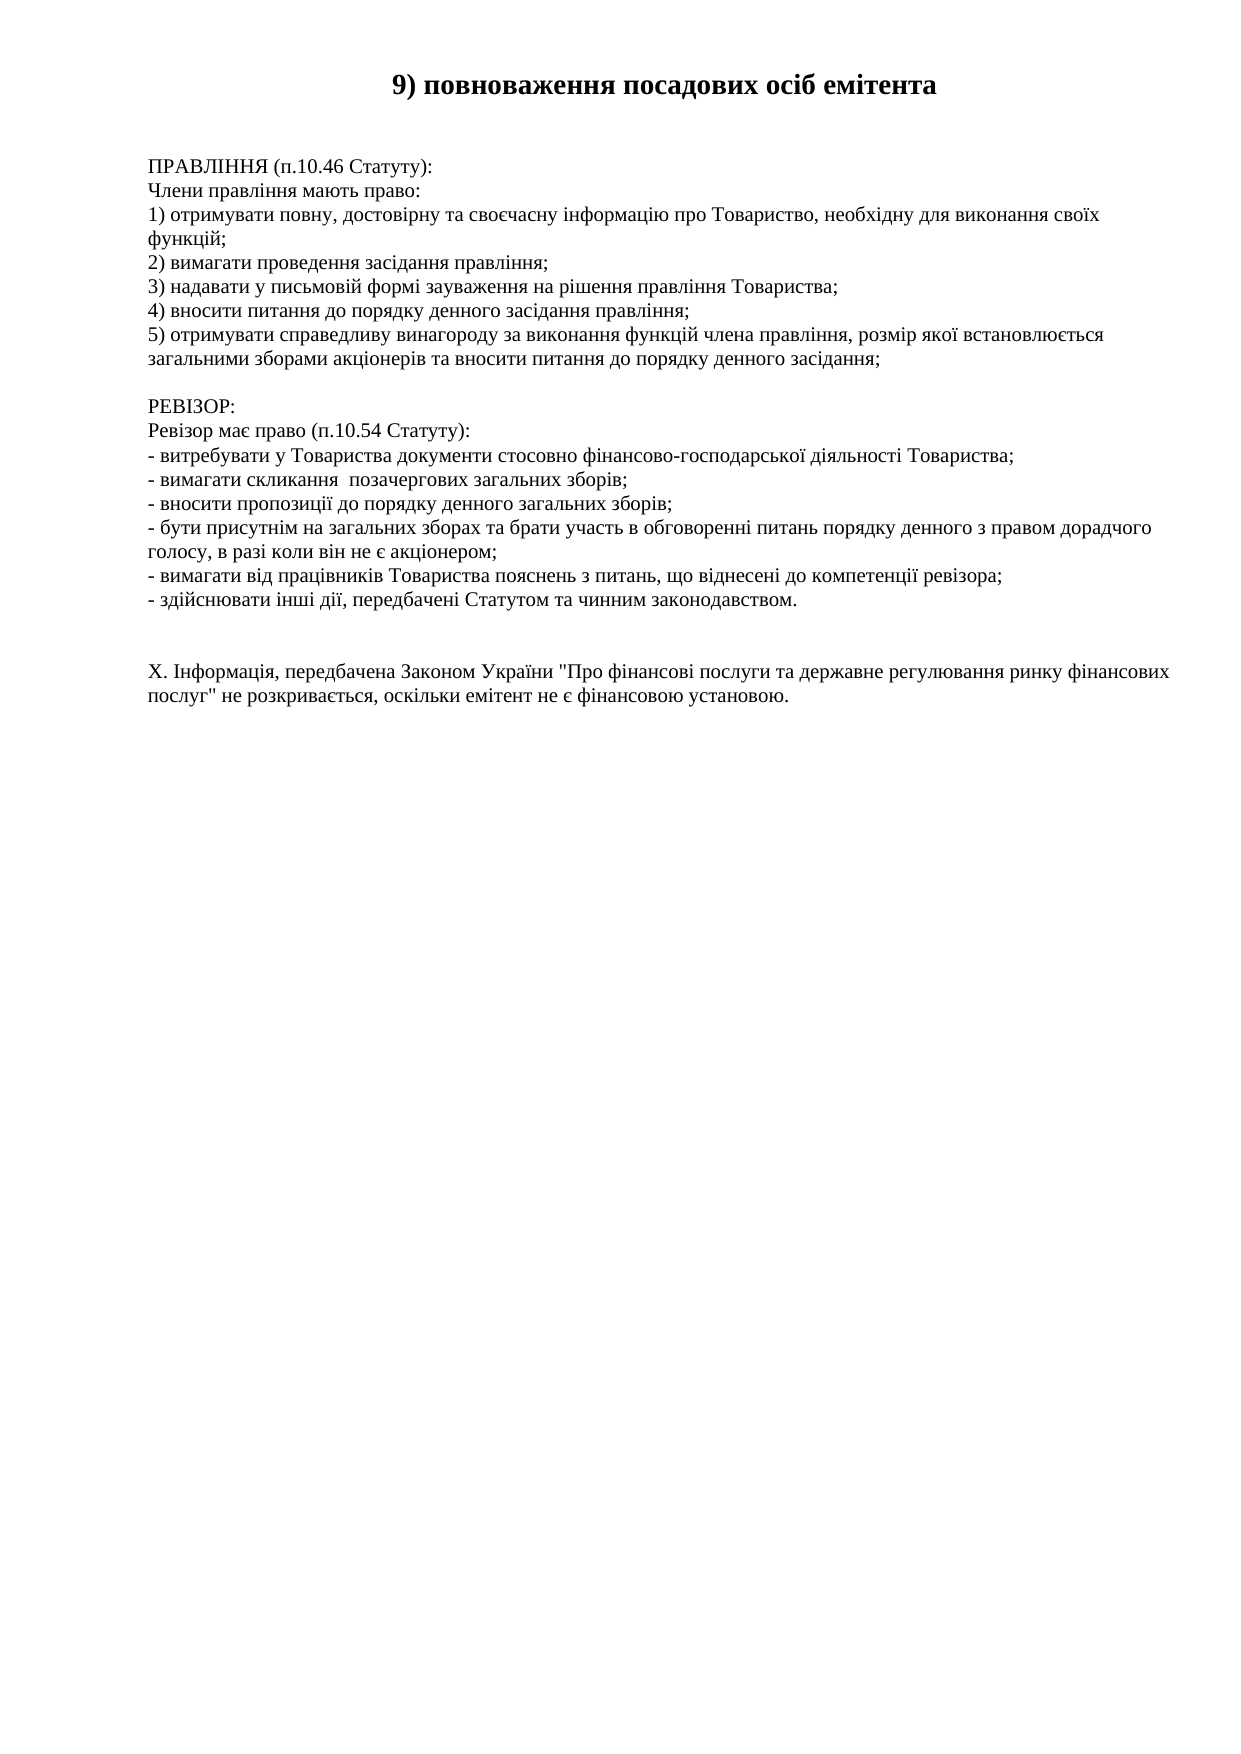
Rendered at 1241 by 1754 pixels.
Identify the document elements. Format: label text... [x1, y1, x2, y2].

text 4) вносити питання до порядку денного засідання правління; [148, 298, 1181, 322]
text РЕВІЗОР: [148, 394, 1181, 418]
text Члени правління мають право: [148, 178, 1181, 202]
text Х. Інформація, передбачена Законом України "Про фінансові послуги та державне регулювання ринку фінансових послуг" не розкривається, оскільки емітент не є фінансовою установою. [148, 659, 1181, 707]
text ПРАВЛІННЯ (п.10.46 Статуту): [148, 154, 1181, 178]
text - бути присутнім на загальних зборах та брати участь в обговоренні питань порядку денного з правом дорадчого голосу, в разі коли він не є акціонером; [148, 515, 1181, 563]
text 2) вимагати проведення засідання правління; [148, 250, 1181, 274]
text 1) отримувати повну, достовірну та своєчасну інформацію про Товариство, необхідну для виконання своїх функцій; [148, 202, 1181, 250]
text 9) повноваження посадових осіб емітента [148, 67, 1181, 101]
text 3) надавати у письмовій формі зауваження на рішення правління Товариства; [148, 274, 1181, 298]
text - здійснювати інші дії, передбачені Статутом та чинним законодавством. [148, 587, 1181, 611]
text Ревізор має право (п.10.54 Статуту): [148, 418, 1181, 442]
text - вимагати скликання позачергових загальних зборів; [148, 467, 1181, 491]
text - вимагати від працівників Товариства пояснень з питань, що віднесені до компетенції ревізора; [148, 563, 1181, 587]
text - витребувати у Товариства документи стосовно фінансово-господарської діяльності Товариства; [148, 442, 1181, 467]
text - вносити пропозиції до порядку денного загальних зборів; [148, 491, 1181, 515]
text 5) отримувати справедливу винагороду за виконання функцій члена правління, розмір якої встановлюється загальними зборами акціонерів та вносити питання до порядку денного засідання; [148, 322, 1181, 370]
